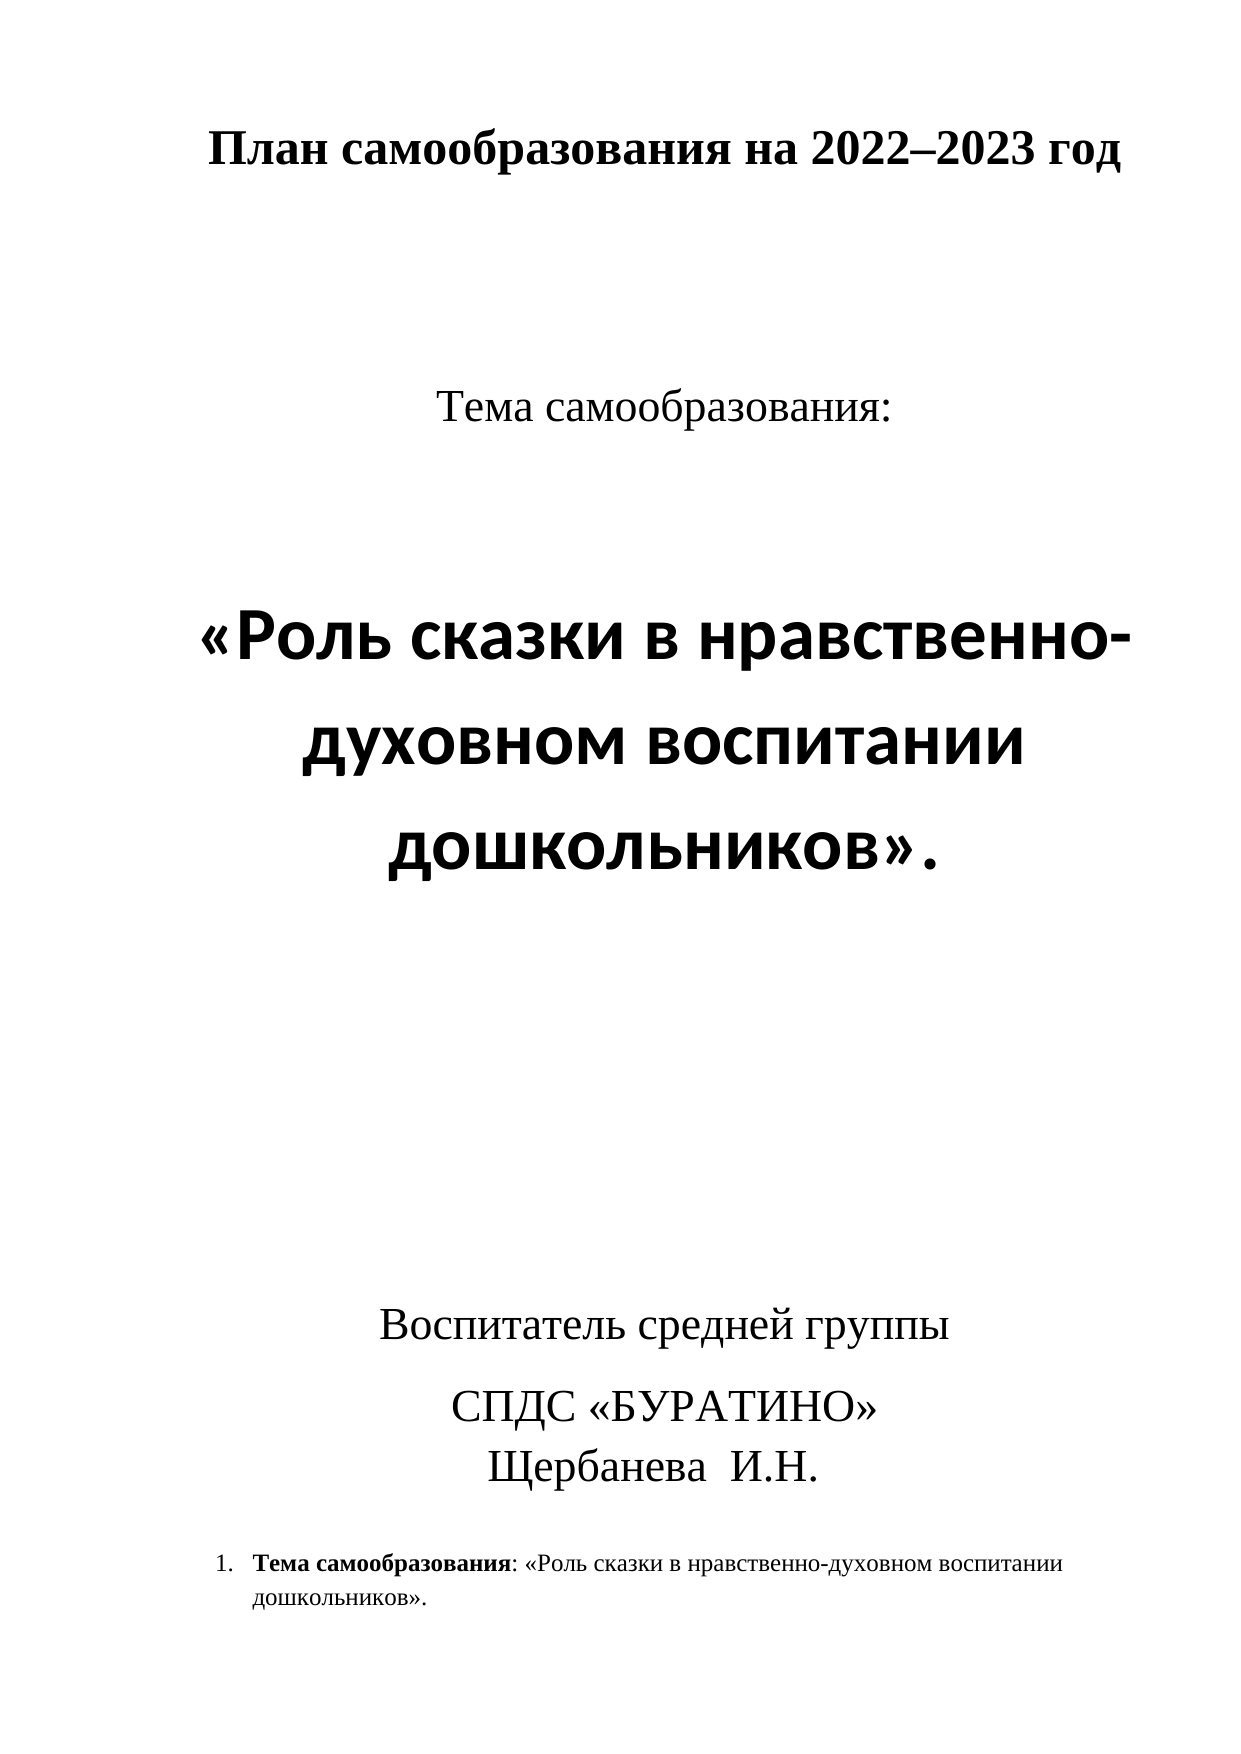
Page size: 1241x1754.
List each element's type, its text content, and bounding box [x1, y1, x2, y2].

text СПДС «БУРАТИНО» Щербанева И.Н. [177, 1378, 1152, 1523]
text Тема самообразования: [177, 379, 1152, 432]
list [215, 1548, 1152, 1610]
text Воспитатель средней группы [177, 1297, 1152, 1349]
text «Роль сказки в нравственно-духовном воспитании дошкольников». [177, 586, 1152, 921]
text План самообразования на 2022–2023 год [177, 118, 1152, 176]
